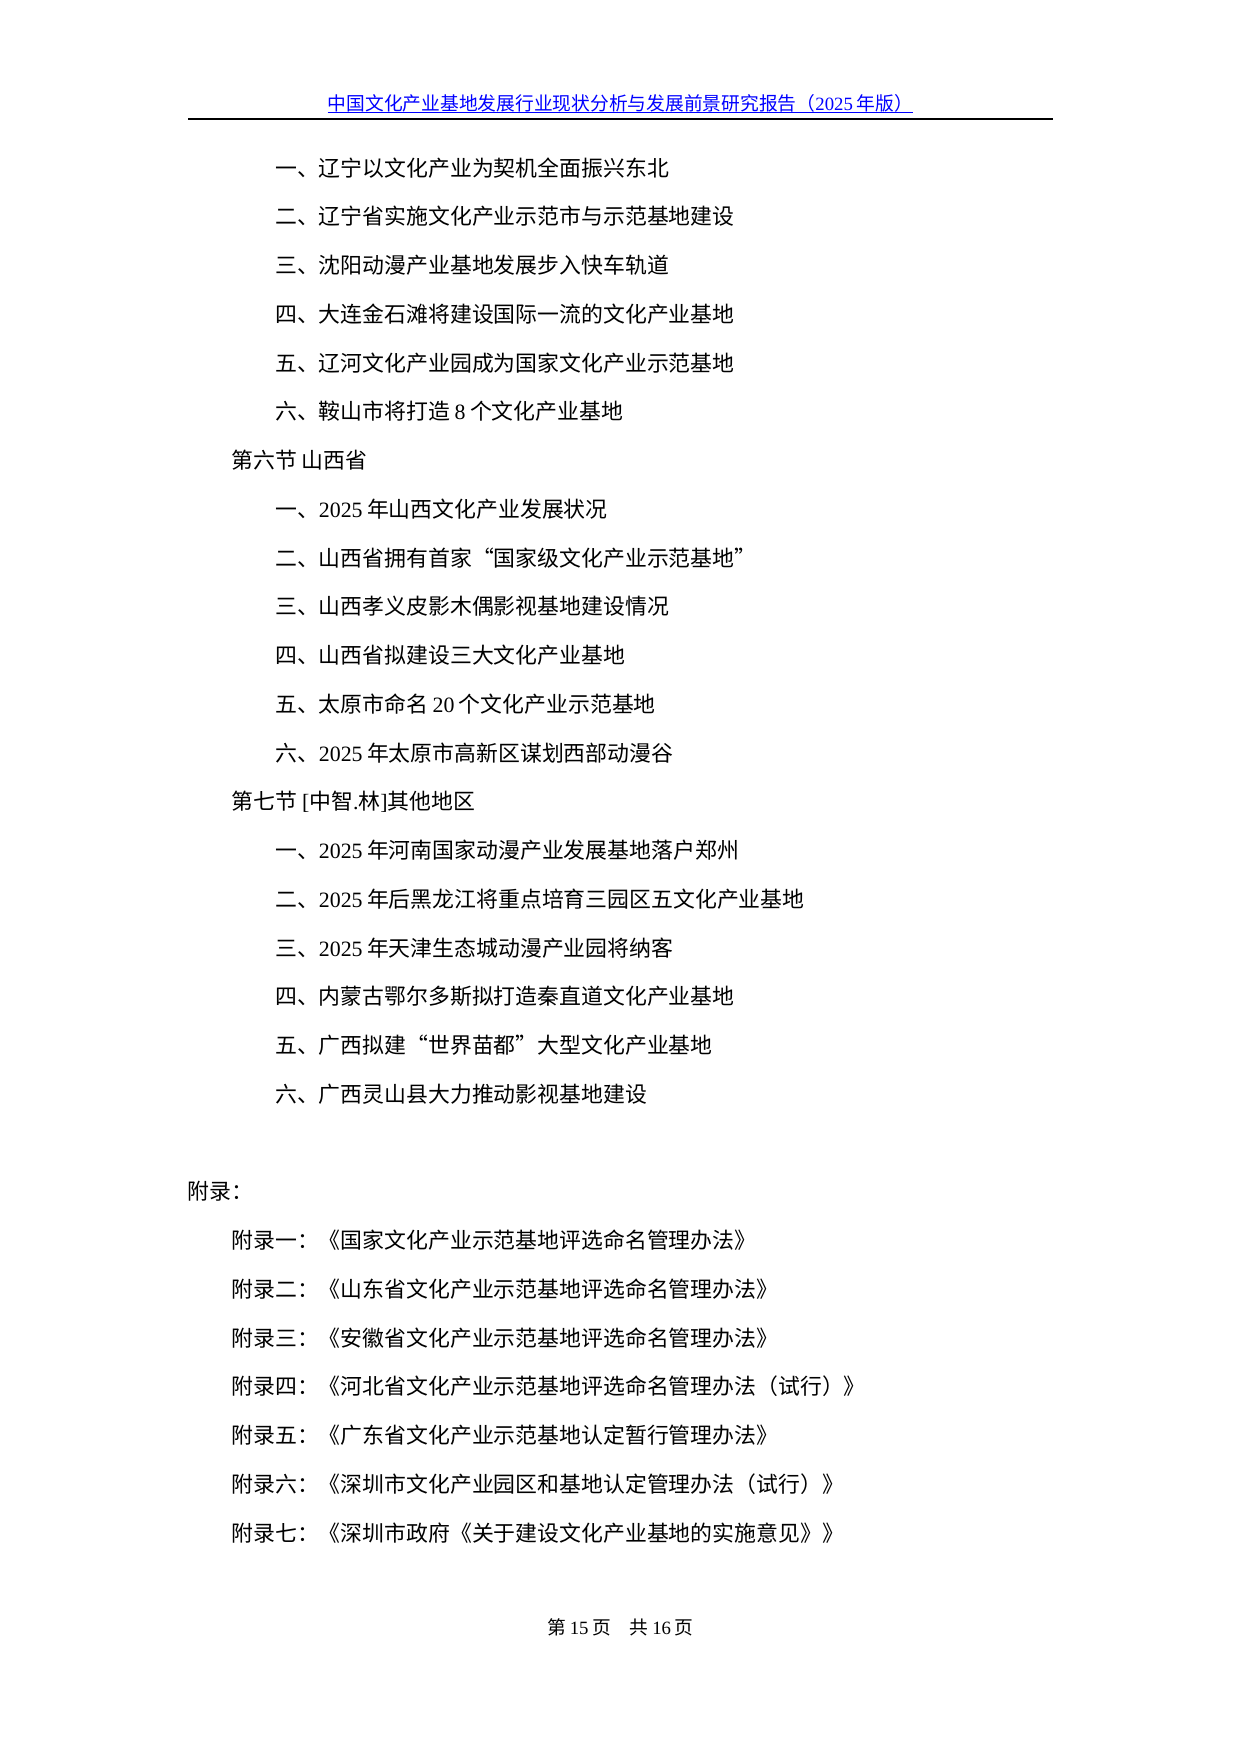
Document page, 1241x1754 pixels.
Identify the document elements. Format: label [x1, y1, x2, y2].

text [187, 150, 1053, 1548]
